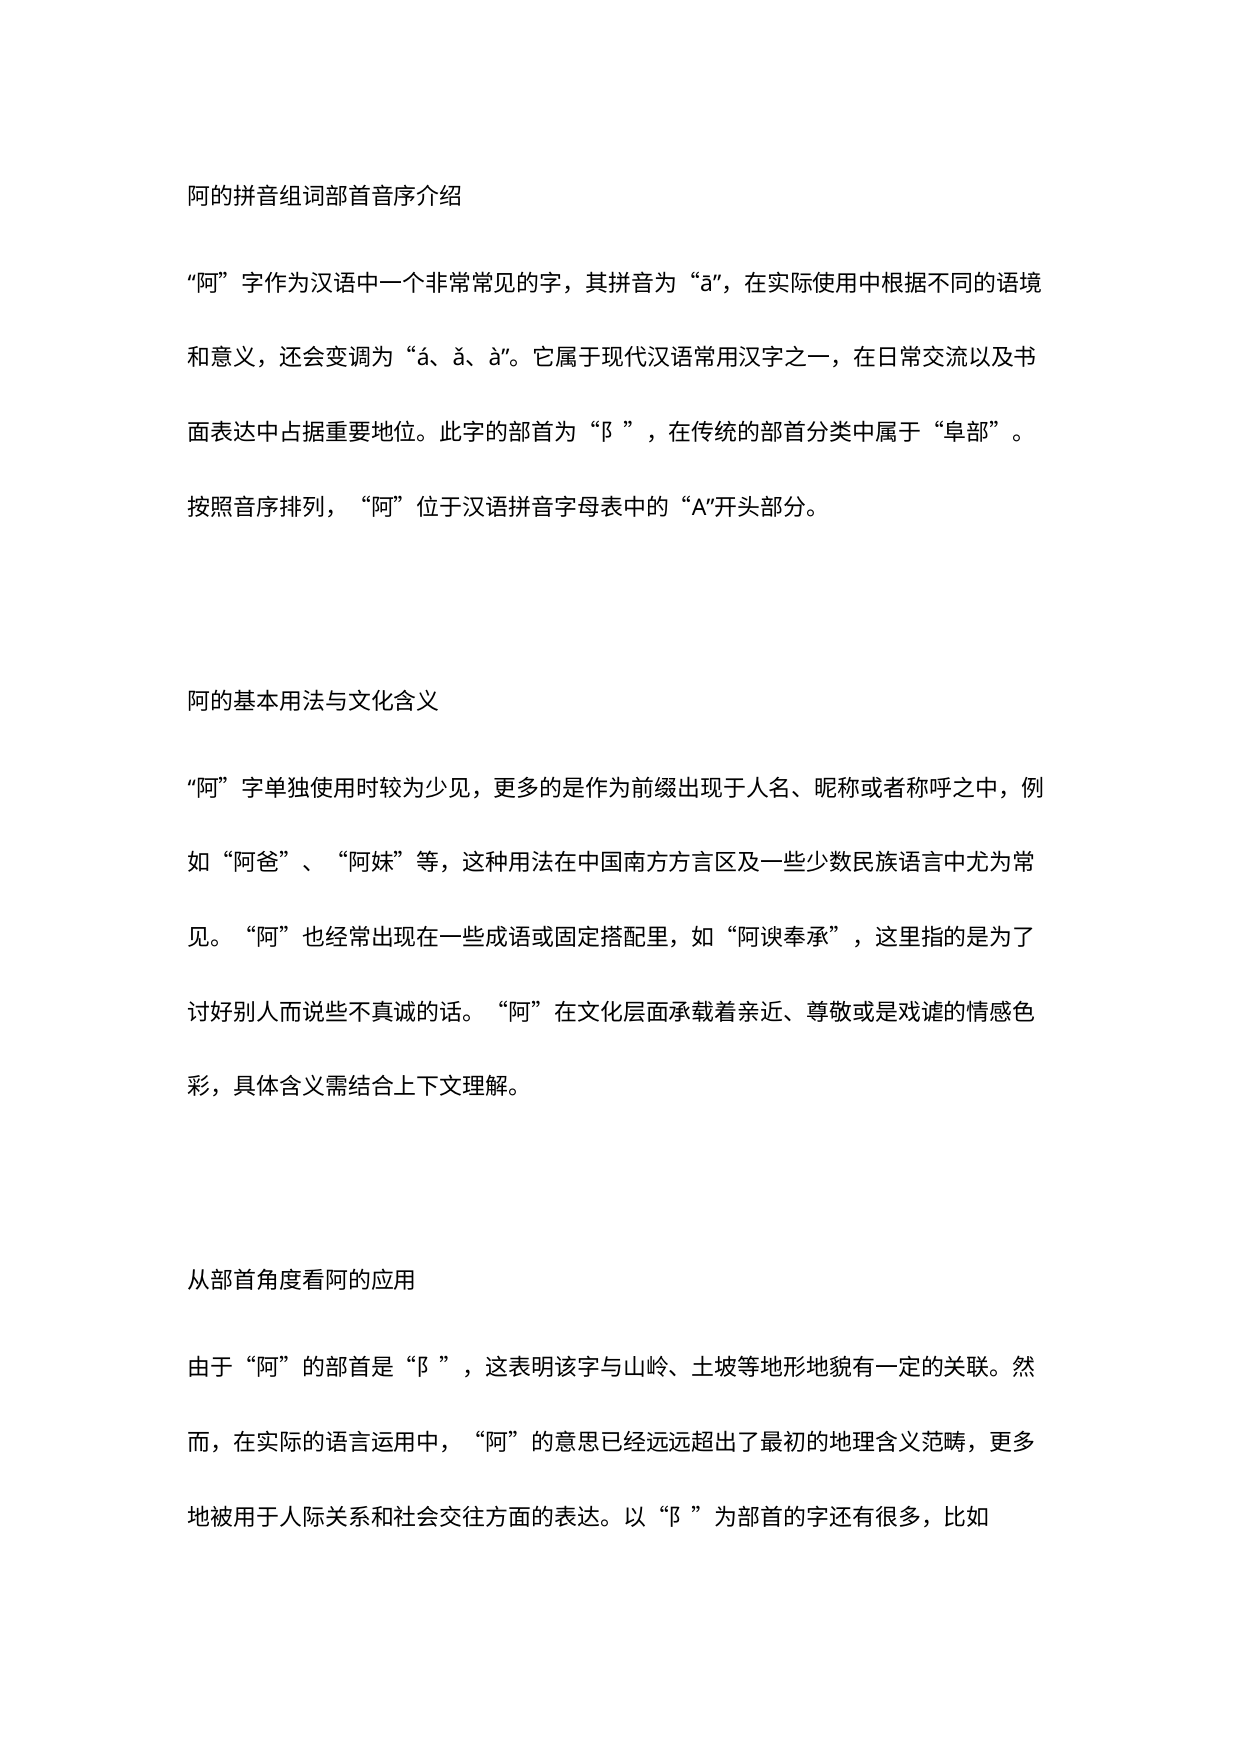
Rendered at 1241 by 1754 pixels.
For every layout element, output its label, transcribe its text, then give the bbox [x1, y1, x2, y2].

text 阿的基本用法与文化含义 [187, 667, 1053, 732]
text “阿”字单独使用时较为少见，更多的是作为前缀出现于人名、昵称或者称呼之中，例如“阿爸”、“阿妹”等，这种用法在中国南方方言区及一些少数民族语言中尤为常见。“阿”也经常出现在一些成语或固定搭配里，如“阿谀奉承”，这里指的是为了讨好别人而说些不真诚的话。“阿”在文化层面承载着亲近、尊敬或是戏谑的情感色彩，具体含义需结合上下文理解。 [187, 753, 1053, 1117]
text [187, 1333, 1053, 1547]
text 从部首角度看阿的应用 [187, 1247, 1053, 1312]
text “阿”字作为汉语中一个非常常见的字，其拼音为“ā”，在实际使用中根据不同的语境和意义，还会变调为“á、ǎ、à”。它属于现代汉语常用汉字之一，在日常交流以及书面表达中占据重要地位。此字的部首为“阝”，在传统的部首分类中属于“阜部”。按照音序排列，“阿”位于汉语拼音字母表中的“A”开头部分。 [187, 248, 1053, 538]
text 阿的拼音组词部首音序介绍 [187, 162, 1053, 227]
